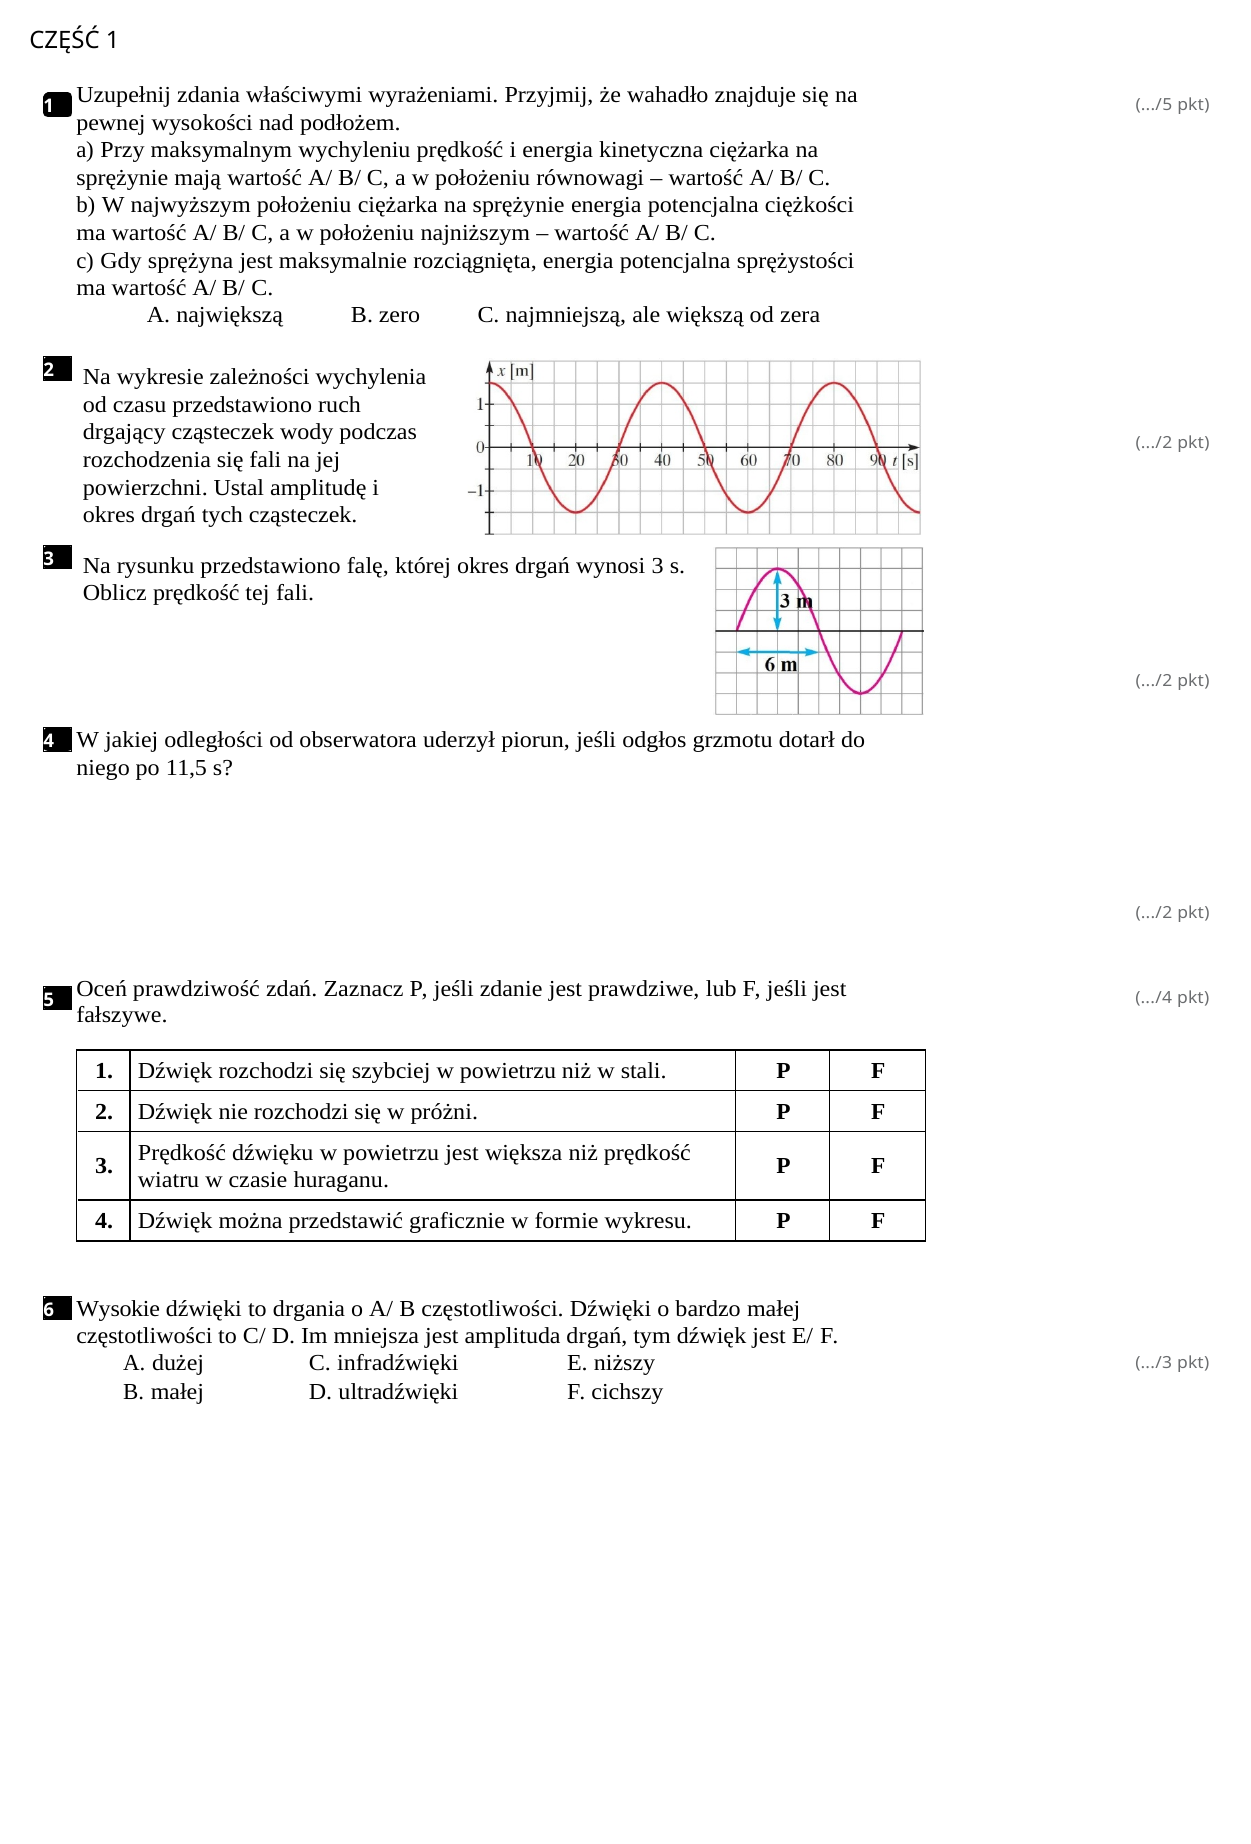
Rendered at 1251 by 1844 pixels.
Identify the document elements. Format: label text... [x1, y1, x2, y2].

table_cell 4. [77, 1200, 129, 1240]
table_cell Dźwięk można przedstawić graficznie w formie wykresu. [131, 1201, 735, 1240]
text Uzupełnij zdania właściwymi wyrażeniami. Przyjmij, że wahadło znajduje się na pewnej wysokości nad podłożem. [76, 81, 928, 135]
list małej D. ultradźwięki F. cichszy [123, 1378, 929, 1404]
picture [44, 546, 71, 568]
text Oceń prawdziwość zdań. Zaznacz P, jeśli zdanie jest prawdziwe, lub F, jeśli jest fałszywe. [76, 974, 929, 1027]
text Na rysunku przedstawiono falę, której okres drgań wynosi 3 s. Oblicz prędkość tej fali. [83, 552, 713, 606]
text (.../2 pkt) [1135, 669, 1221, 692]
text (.../2 pkt) [1135, 431, 1221, 453]
text CZĘŚĆ 1 [29, 23, 1221, 56]
table_header Dźwięk rozchodzi się szybciej w powietrzu niż w stali. [131, 1051, 735, 1090]
table_cell Prędkość dźwięku w powietrzu jest większa niż prędkość wiatru w czasie huraganu. [131, 1132, 735, 1199]
picture [44, 357, 71, 380]
table_cell P [736, 1132, 829, 1199]
table_cell F [830, 1091, 925, 1131]
table_header F [830, 1051, 925, 1090]
picture [44, 1297, 71, 1319]
text W jakiej odległości od obserwatora uderzył piorun, jeśli odgłos grzmotu dotarł do niego po 11,5 s? [76, 726, 923, 780]
picture [713, 547, 924, 715]
table_cell 3. [77, 1132, 129, 1199]
text (.../4 pkt) [1135, 986, 1221, 1009]
table_cell P [736, 1201, 829, 1240]
picture [44, 554, 50, 563]
table_header P [736, 1051, 829, 1090]
text (.../3 pkt) [1135, 1350, 1221, 1373]
list Gdy sprężyna jest maksymalnie rozciągnięta, energia potencjalna sprężystości ma wartość A/ B/ C. [76, 247, 872, 301]
list W najwyższym położeniu ciężarka na sprężynie energia potencjalna ciężkości ma wartość A/ B/ C, a w położeniu najniższym – wartość A/ B/ C. [76, 192, 872, 246]
picture [43, 92, 72, 117]
table_header 1. [77, 1051, 129, 1090]
table_cell Dźwięk nie rozchodzi się w próżni. [131, 1091, 735, 1131]
text A. największą B. zero C. najmniejszą, ale większą od zera [147, 302, 928, 328]
list dużej C. infradźwięki E. niższy [123, 1350, 929, 1376]
picture [467, 358, 922, 535]
text (.../5 pkt) [1135, 93, 1221, 115]
table_cell F [830, 1132, 925, 1199]
table_cell P [736, 1091, 829, 1131]
table_cell F [830, 1201, 925, 1240]
picture [44, 987, 71, 1009]
picture [44, 365, 50, 373]
table_cell 2. [77, 1091, 129, 1131]
text Na wykresie zależności wychylenia od czasu przedstawiono ruch drgający cząsteczek wody podczas rozchodzenia się fali na jej powierzchni. Ustal amplitudę i okres drgań tych cząsteczek. [83, 363, 429, 528]
text Wysokie dźwięki to drgania o A/ B częstotliwości. Dźwięki o bardzo małej częstotliwości to C/ D. Im mniejsza jest amplituda drgań, tym dźwięk jest E/ F. [76, 1295, 929, 1349]
list Przy maksymalnym wychyleniu prędkość i energia kinetyczna ciężarka na sprężynie mają wartość A/ B/ C, a w położeniu równowagi – wartość A/ B/ C. [76, 136, 898, 190]
text (.../2 pkt) [1135, 901, 1221, 923]
picture [44, 728, 71, 751]
